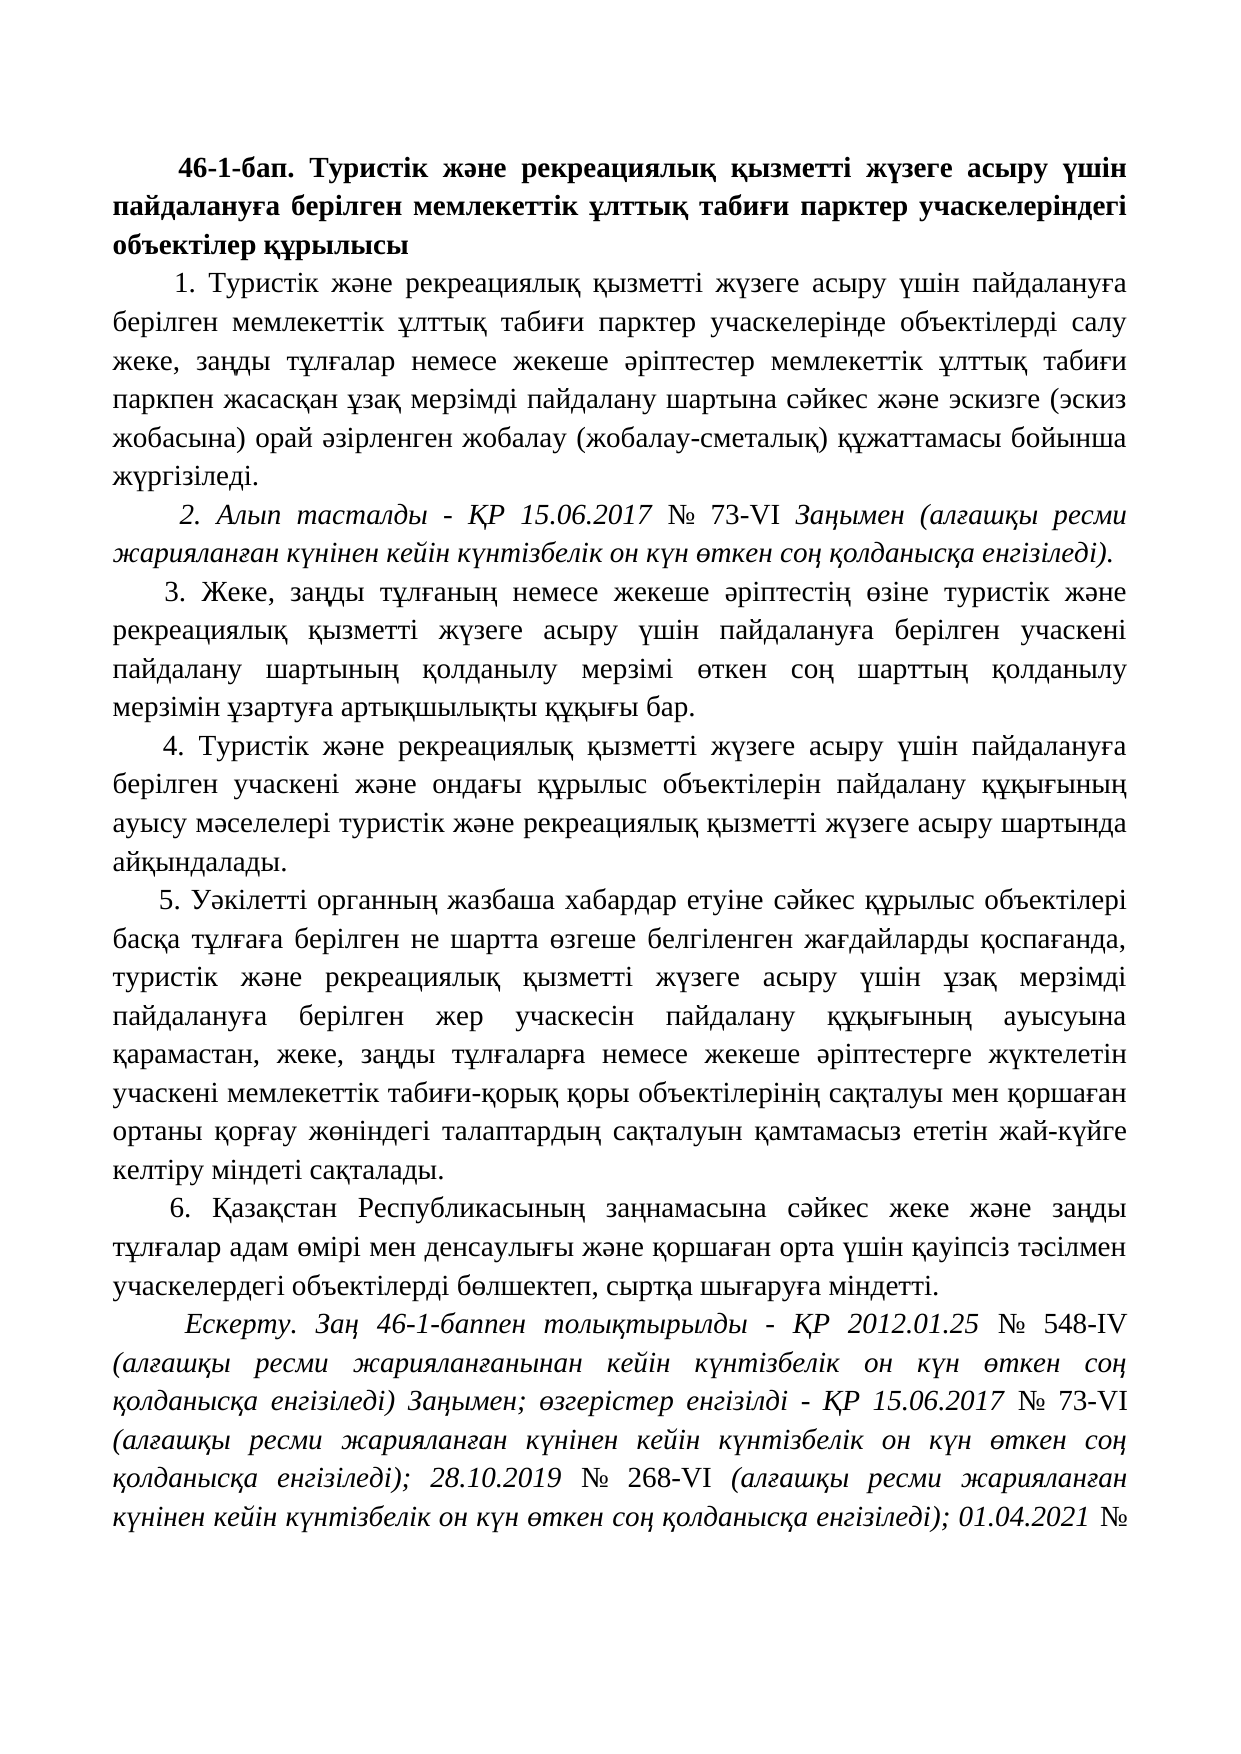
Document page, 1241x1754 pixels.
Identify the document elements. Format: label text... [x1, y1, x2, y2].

text 46-1-бап. Туристік және рекреациялық қызметті жүзеге асыру үшін пайдалануға берілген мемлекеттік ұлттық табиғи парктер учаскелеріндегі объектілер құрылысы [112, 150, 1128, 261]
text 3. Жеке, заңды тұлғаның немесе жекеше әріптестің өзіне туристік және рекреациялық қызметті жүзеге асыру үшін пайдалануға берілген учаскені пайдалану шартының қолданылу мерзімі өткен соң шарттың қолданылу мерзімін ұзартуға артықшылықты құқығы бар. [112, 574, 1128, 723]
text 2. Алып тасталды - ҚР 15.06.2017 № 73-VI Заңымен (алғашқы ресми жарияланған күнінен кейін күнтізбелік он күн өткен соң қолданысқа енгізіледі). [112, 497, 1128, 569]
text 6. Қазақстан Республикасының заңнамасына сәйкес жеке және заңды тұлғалар адам өмірі мен денсаулығы және қоршаған орта үшін қауіпсіз тәсілмен учаскелердегі объектілерді бөлшектеп, сыртқа шығаруға міндетті. [112, 1191, 1128, 1301]
text 5. Уәкілетті органның жазбаша хабардар етуіне сәйкес құрылыс объектілері басқа тұлғаға берілген не шартта өзгеше белгіленген жағдайларды қоспағанда, туристік және рекреациялық қызметті жүзеге асыру үшін ұзақ мерзімді пайдалануға берілген жер учаскесін пайдалану құқығының ауысуына қарамастан, жеке, заңды тұлғаларға немесе жекеше әріптестерге жүктелетін учаскені мемлекеттік табиғи-қорық қоры объектілерінің сақталуы мен қоршаған ортаны қорғау жөніндегі талаптардың сақталуын қамтамасыз ететін жай-күйге келтіру міндеті сақталады. [112, 882, 1128, 1186]
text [112, 1306, 1128, 1532]
text 1. Туристік және рекреациялық қызметті жүзеге асыру үшін пайдалануға берілген мемлекеттік ұлттық табиғи парктер учаскелерінде объектілерді салу жеке, заңды тұлғалар немесе жекеше әріптестер мемлекеттік ұлттық табиғи паркпен жасасқан ұзақ мерзімді пайдалану шартына сәйкес және эскизге (эскиз жобасына) орай әзірленген жобалау (жобалау-сметалық) құжаттамасы бойынша жүргізіледі. [112, 266, 1128, 492]
text 4. Туристік және рекреациялық қызметті жүзеге асыру үшін пайдалануға берілген учаскені және ондағы құрылыс объектілерін пайдалану құқығының ауысу мәселелері туристік және рекреациялық қызметті жүзеге асыру шартында айқындалады. [112, 728, 1128, 877]
